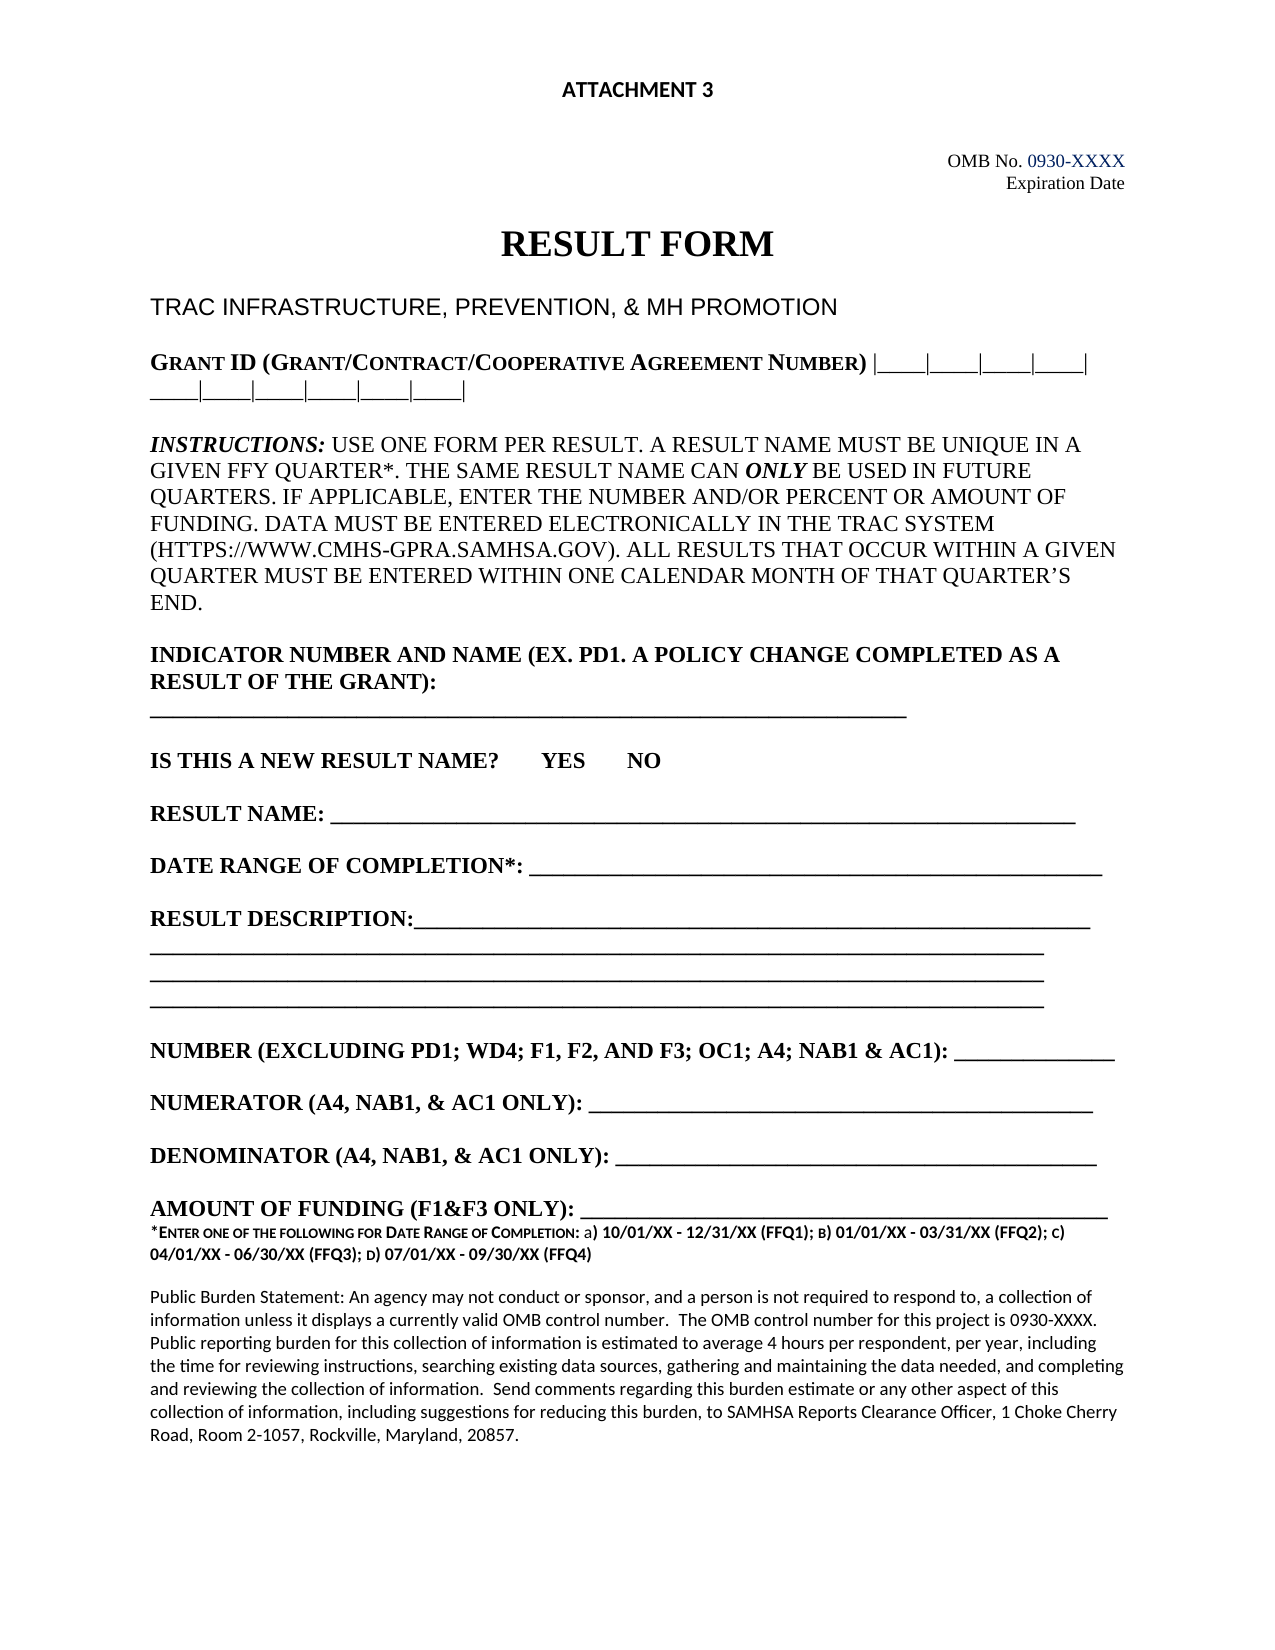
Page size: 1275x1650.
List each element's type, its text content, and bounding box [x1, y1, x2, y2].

text ______________________________________________________________________________ [150, 958, 1125, 984]
text TRAC INFRASTRUCTURE, PREVENTION, & MH PROMOTION [150, 293, 1125, 320]
text INSTRUCTIONS: USE ONE FORM PER RESULT. A RESULT NAME MUST BE UNIQUE IN A GIVEN FFY QUARTER*. THE SAME RESULT NAME CAN ONLY BE USED IN FUTURE QUARTERS. IF APPLICABLE, ENTER THE NUMBER AND/OR PERCENT OR AMOUNT OF FUNDING. DATA MUST BE ENTERED ELECTRONICALLY IN THE TRAC SYSTEM (HTTPS://WWW.CMHS-GPRA.SAMHSA.GOV). ALL RESULTS THAT OCCUR WITHIN A GIVEN QUARTER MUST BE ENTERED WITHIN ONE CALENDAR MONTH OF THAT QUARTER’S END. [150, 431, 1125, 615]
text Expiration Date [150, 172, 1125, 193]
text AMOUNT OF FUNDING (F1&F3 ONLY): ______________________________________________ [150, 1195, 1125, 1221]
text RESULT DESCRIPTION:___________________________________________________________ [150, 905, 1125, 931]
text GRANT ID (GRANT/CONTRACT/COOPERATIVE AGREEMENT NUMBER) |____|____|____|____|____|____|____|____|____|____| [150, 348, 1125, 403]
text RESULT NAME: _________________________________________________________________ [150, 799, 1125, 826]
text IS THIS A NEW RESULT NAME? YES NO [150, 747, 1125, 773]
text RESULT FORM [150, 222, 1125, 265]
text Public Burden Statement: An agency may not conduct or sponsor, and a person is not required to respond to, a collection of information unless it displays a currently valid OMB control number. The OMB control number for this project is 0930-XXXX. Public reporting burden for this collection of information is estimated to average 4 hours per respondent, per year, including the time for reviewing instructions, searching existing data sources, gathering and maintaining the data needed, and completing and reviewing the collection of information. Send comments regarding this burden estimate or any other aspect of this collection of information, including suggestions for reducing this burden, to SAMHSA Reports Clearance Officer, 1 Choke Cherry Road, Room 2-1057, Rockville, Maryland, 20857. [150, 1285, 1125, 1446]
text ______________________________________________________________________________ [150, 931, 1125, 958]
text *ENTER ONE OF THE FOLLOWING FOR DATE RANGE OF COMPLETION: a) 10/01/XX - 12/31/XX (FFQ1); B) 01/01/XX - 03/31/XX (FFQ2); C) 04/01/XX - 06/30/XX (FFQ3); D) 07/01/XX - 09/30/XX (FFQ4) [150, 1221, 1125, 1264]
text INDICATOR NUMBER AND NAME (EX. PD1. A POLICY CHANGE COMPLETED AS A RESULT OF THE GRANT): __________________________________________________________________ [150, 641, 1125, 721]
text ______________________________________________________________________________ [150, 984, 1125, 1010]
text DATE RANGE OF COMPLETION*: __________________________________________________ [150, 852, 1125, 879]
text OMB No. 0930-XXXX [150, 150, 1125, 172]
text NUMBER (EXCLUDING PD1; WD4; F1, F2, AND F3; OC1; A4; NAB1 & AC1): ______________ [150, 1037, 1125, 1063]
text DENOMINATOR (A4, NAB1, & AC1 ONLY): __________________________________________ [150, 1142, 1125, 1168]
text NUMERATOR (A4, NAB1, & AC1 ONLY): ____________________________________________ [150, 1089, 1125, 1116]
